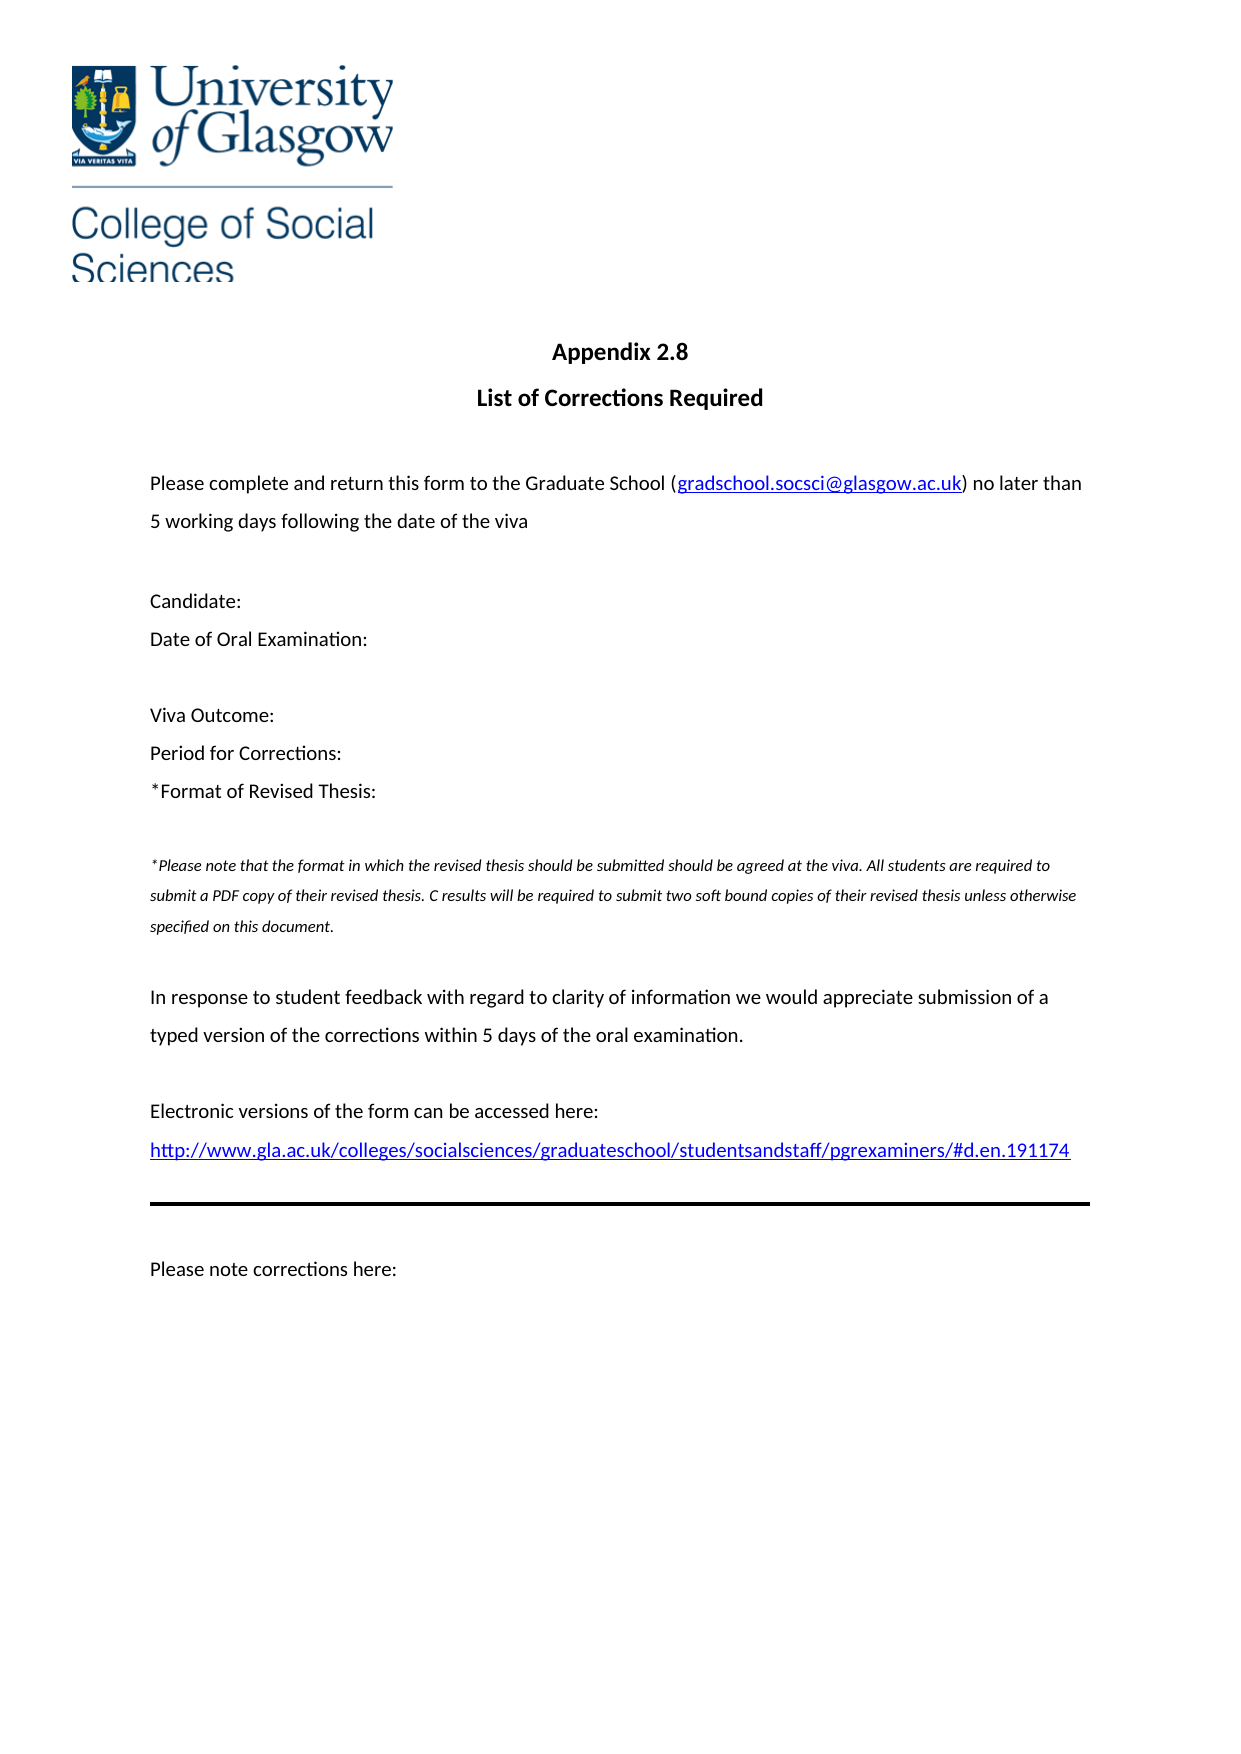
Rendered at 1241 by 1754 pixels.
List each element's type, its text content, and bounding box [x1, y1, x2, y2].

text Viva Outcome: [150, 702, 1090, 728]
picture [70, 65, 392, 281]
text Date of Oral Examination: [150, 626, 1090, 652]
text *Please note that the format in which the revised thesis should be submitted should be agreed at the viva. All students are required to submit a PDF copy of their revised thesis. C results will be required to submit two soft bound copies of their revised thesis unless otherwise specified on this document. [150, 855, 1090, 936]
text In response to student feedback with regard to clarity of information we would appreciate submission of a typed version of the corrections within 5 days of the oral examination. [150, 984, 1090, 1048]
text *Format of Revised Thesis: [150, 779, 1090, 804]
text Candidate: [150, 588, 1090, 613]
text Electronic versions of the form can be accessed here: http://www.gla.ac.uk/colleges/socialsciences/graduateschool/studentsandstaff/pgrexaminers/#d.en.191174 [150, 1099, 1090, 1162]
text Appendix 2.8 [150, 336, 1090, 367]
text Please note corrections here: [150, 1256, 1090, 1282]
text Period for Corrections: [150, 741, 1090, 766]
text Please complete and return this form to the Graduate School (gradschool.socsci@glasgow.ac.uk) no later than 5 working days following the date of the viva [150, 470, 1090, 533]
text List of Corrections Required [150, 382, 1090, 413]
